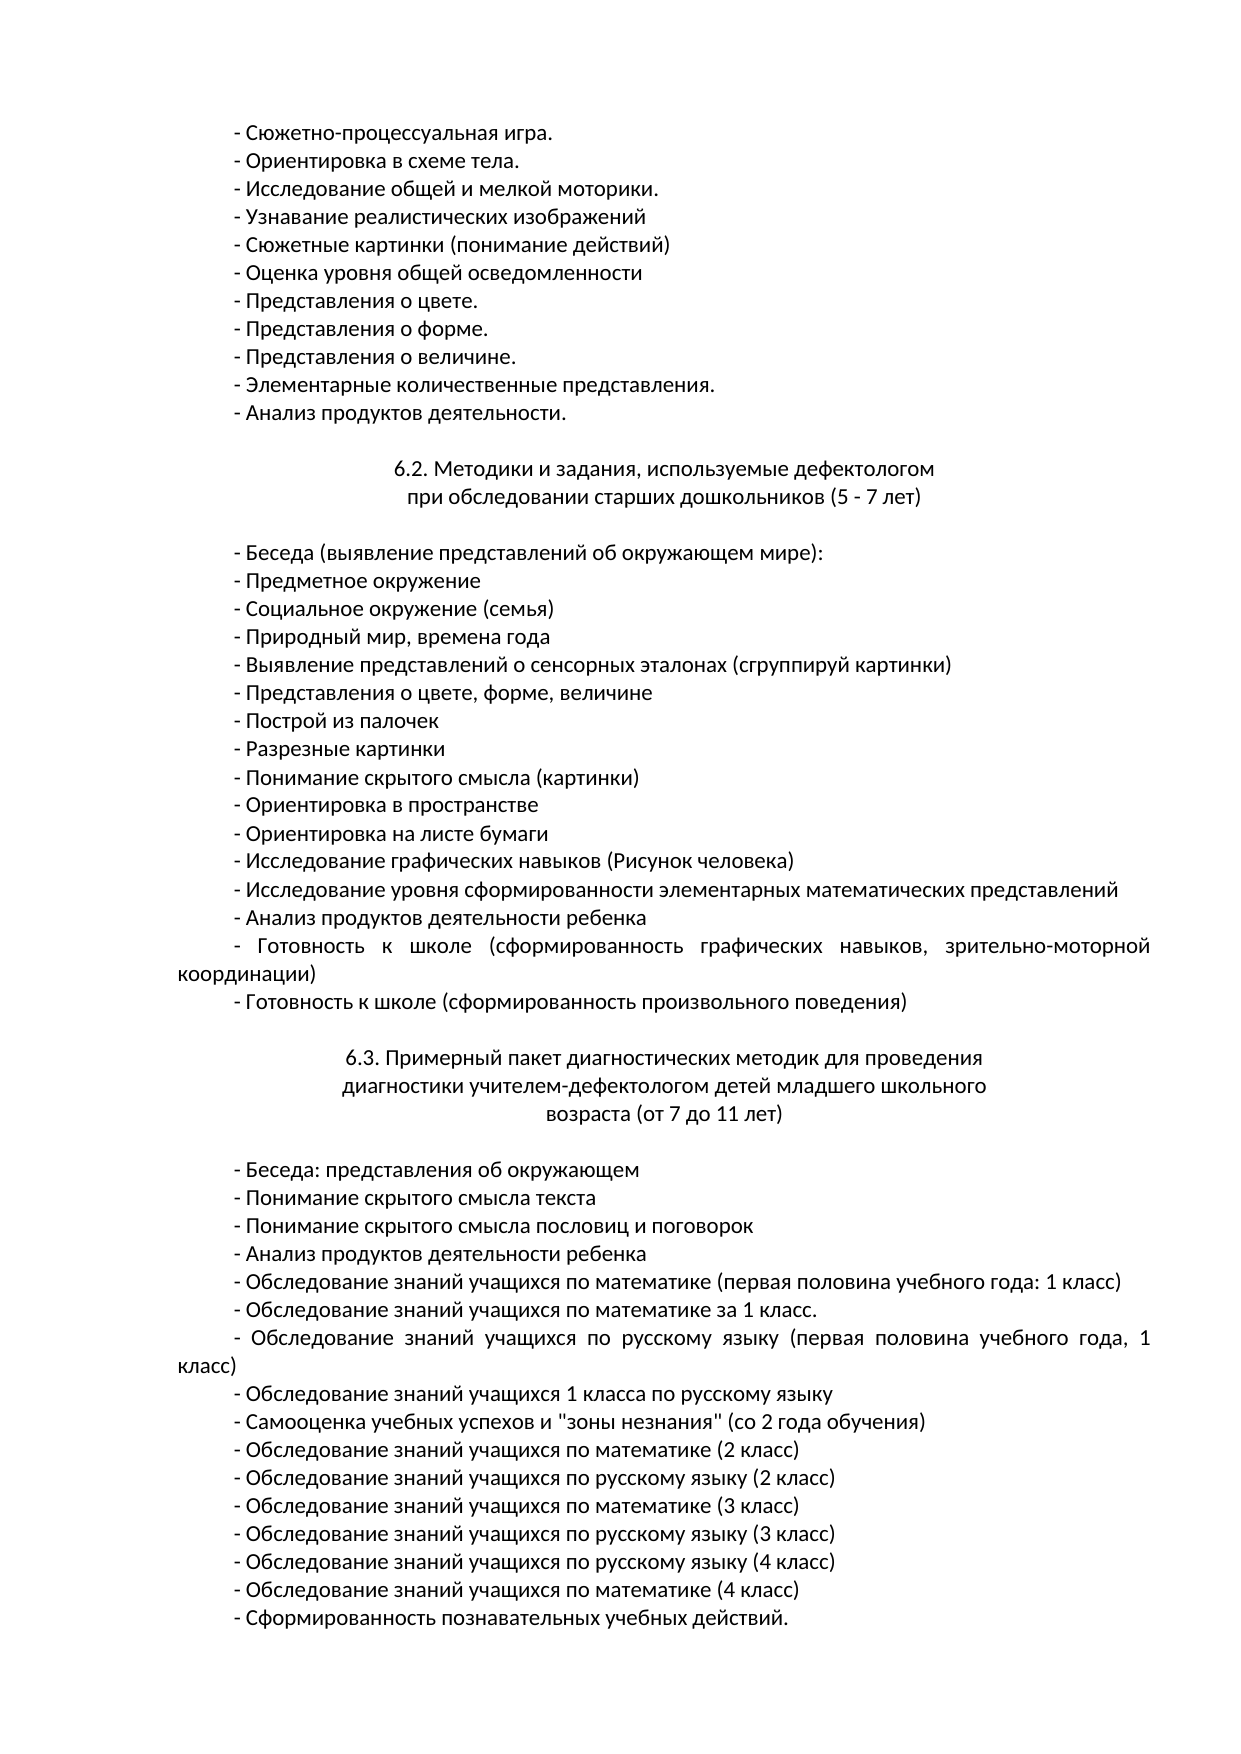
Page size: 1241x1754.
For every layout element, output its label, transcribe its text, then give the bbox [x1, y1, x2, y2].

text - Узнавание реалистических изображений [177, 202, 1152, 230]
text - Природный мир, времена года [177, 622, 1152, 651]
text 6.3. Примерный пакет диагностических методик для проведения [177, 1043, 1152, 1071]
text - Предметное окружение [177, 566, 1152, 594]
text - Обследование знаний учащихся по русскому языку (2 класс) [177, 1463, 1152, 1491]
text - Сюжетно-процессуальная игра. [177, 118, 1152, 146]
text - Выявление представлений о сенсорных эталонах (сгруппируй картинки) [177, 651, 1152, 678]
text - Обследование знаний учащихся по русскому языку (первая половина учебного года, 1 класс) [177, 1323, 1152, 1379]
text - Понимание скрытого смысла текста [177, 1183, 1152, 1211]
text - Представления о цвете. [177, 286, 1152, 314]
text - Представления о форме. [177, 314, 1152, 342]
text - Ориентировка на листе бумаги [177, 819, 1152, 847]
text - Анализ продуктов деятельности. [177, 398, 1152, 426]
text - Готовность к школе (сформированность графических навыков, зрительно-моторной координации) [177, 931, 1152, 987]
text - Анализ продуктов деятельности ребенка [177, 903, 1152, 931]
text - Элементарные количественные представления. [177, 370, 1152, 398]
text - Исследование графических навыков (Рисунок человека) [177, 847, 1152, 875]
text 6.2. Методики и задания, используемые дефектологом [177, 454, 1152, 482]
text - Оценка уровня общей осведомленности [177, 258, 1152, 286]
text - Обследование знаний учащихся 1 класса по русскому языку [177, 1379, 1152, 1407]
text - Обследование знаний учащихся по русскому языку (4 класс) [177, 1547, 1152, 1575]
text - Понимание скрытого смысла пословиц и поговорок [177, 1211, 1152, 1239]
text - Беседа: представления об окружающем [177, 1155, 1152, 1183]
text - Представления о величине. [177, 342, 1152, 370]
text - Ориентировка в схеме тела. [177, 146, 1152, 174]
text - Готовность к школе (сформированность произвольного поведения) [177, 987, 1152, 1015]
text - Исследование уровня сформированности элементарных математических представлений [177, 875, 1152, 903]
text - Представления о цвете, форме, величине [177, 678, 1152, 707]
text - Обследование знаний учащихся по математике (первая половина учебного года: 1 класс) [177, 1267, 1152, 1295]
text - Обследование знаний учащихся по математике за 1 класс. [177, 1295, 1152, 1323]
text - Социальное окружение (семья) [177, 594, 1152, 622]
text - Анализ продуктов деятельности ребенка [177, 1239, 1152, 1267]
text - Обследование знаний учащихся по русскому языку (3 класс) [177, 1519, 1152, 1547]
text диагностики учителем-дефектологом детей младшего школьного [177, 1071, 1152, 1099]
text - Исследование общей и мелкой моторики. [177, 174, 1152, 202]
text при обследовании старших дошкольников (5 - 7 лет) [177, 482, 1152, 510]
text - Ориентировка в пространстве [177, 791, 1152, 819]
text - Беседа (выявление представлений об окружающем мире): [177, 538, 1152, 566]
text - Обследование знаний учащихся по математике (3 класс) [177, 1491, 1152, 1519]
text - Обследование знаний учащихся по математике (2 класс) [177, 1435, 1152, 1463]
text - Самооценка учебных успехов и "зоны незнания" (со 2 года обучения) [177, 1407, 1152, 1435]
text - Обследование знаний учащихся по математике (4 класс) [177, 1575, 1152, 1603]
text - Построй из палочек [177, 707, 1152, 734]
text - Понимание скрытого смысла (картинки) [177, 763, 1152, 791]
text - Сформированность познавательных учебных действий. [177, 1603, 1152, 1631]
text возраста (от 7 до 11 лет) [177, 1099, 1152, 1127]
text - Сюжетные картинки (понимание действий) [177, 230, 1152, 258]
text - Разрезные картинки [177, 734, 1152, 763]
